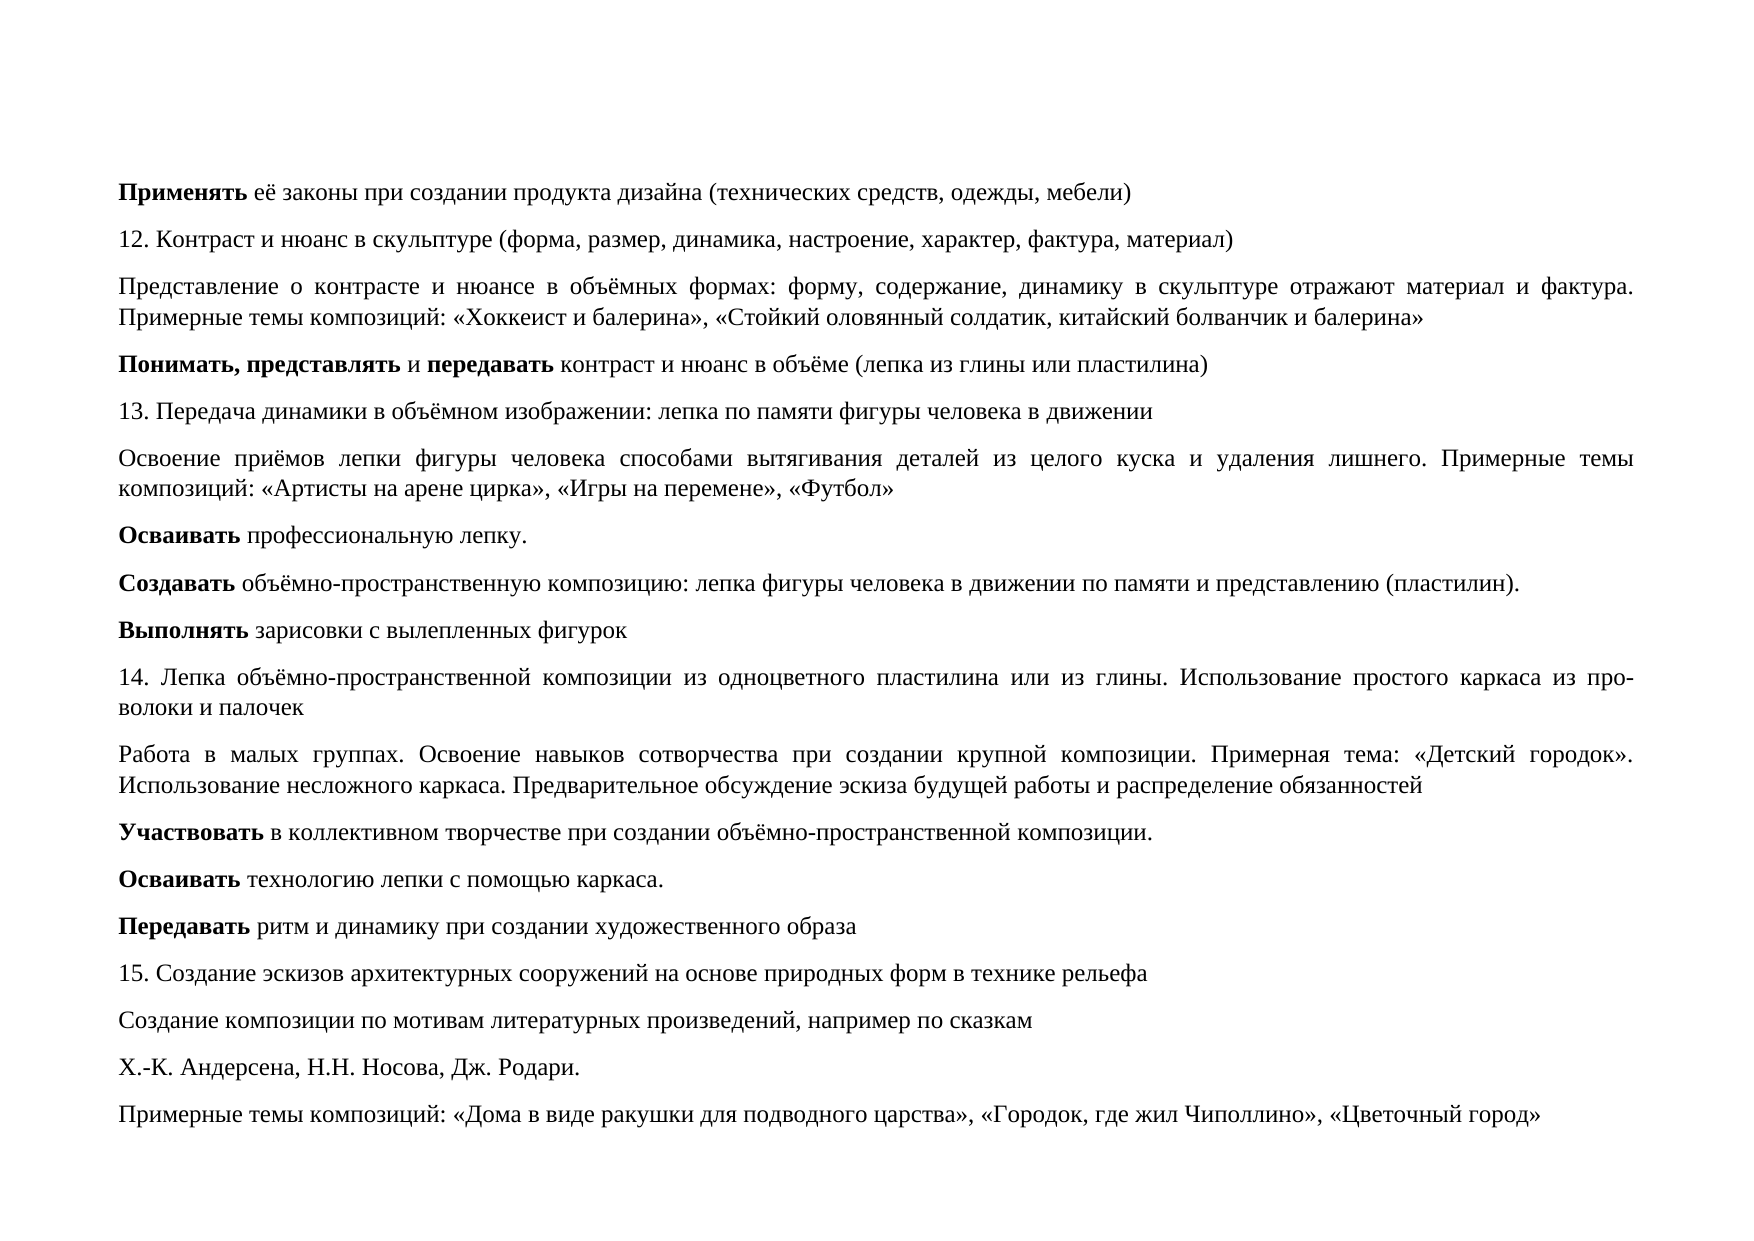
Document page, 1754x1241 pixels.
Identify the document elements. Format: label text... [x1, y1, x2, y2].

text Освоение приёмов лепки фигуры человека способами вытягивания деталей из целого куска и удаления лишнего. Примерные темы композиций: «Артисты на арене цирка», «Игры на перемене», «Футбол» [118, 443, 1636, 502]
text Создание композиции по мотивам литературных произведений, например по сказкам [118, 1005, 1636, 1034]
text 13. Передача динамики в объёмном изображении: лепка по памяти фигуры человека в движении [118, 396, 1636, 425]
text Выполнять зарисовки с вылепленных фигурок [118, 615, 1636, 643]
text Создавать объёмно-пространственную композицию: лепка фигуры человека в движении по памяти и представлению (пластилин). [118, 568, 1636, 596]
text Понимать, представлять и передавать контраст и нюанс в объёме (лепка из глины или пластилина) [118, 349, 1636, 378]
text 15. Создание эскизов архитектурных сооружений на основе природных форм в технике рельефа [118, 958, 1636, 987]
text 12. Контраст и нюанс в скульптуре (форма, размер, динамика, настроение, характер, фактура, материал) [118, 224, 1636, 253]
text Представление о контрасте и нюансе в объёмных формах: форму, содержание, динамику в скульптуре отражают материал и фактура. Примерные темы композиций: «Хоккеист и балерина», «Стойкий оловянный солдатик, китайский болванчик и балерина» [118, 271, 1636, 331]
text Применять её законы при создании продукта дизайна (технических средств, одежды, мебели) [118, 177, 1636, 206]
text Х.-К. Андерсена, Н.Н. Носова, Дж. Родари. [118, 1052, 1636, 1081]
text Участвовать в коллективном творчестве при создании объёмно-пространственной композиции. [118, 817, 1636, 846]
text 14. Лепка объёмно-пространственной композиции из одноцветного пластилина или из глины. Использование простого каркаса из про-волоки и палочек [118, 662, 1636, 721]
text Работа в малых группах. Освоение навыков сотворчества при создании крупной композиции. Примерная тема: «Детский городок». Использование несложного каркаса. Предварительное обсуждение эскиза будущей работы и распределение обязанностей [118, 739, 1636, 798]
text Осваивать технологию лепки с помощью каркаса. [118, 864, 1636, 893]
text Передавать ритм и динамику при создании художественного образа [118, 911, 1636, 940]
text Примерные темы композиций: «Дома в виде ракушки для подводного царства», «Городок, где жил Чиполлино», «Цветочный город» [118, 1099, 1636, 1128]
text Осваивать профессиональную лепку. [118, 521, 1636, 549]
